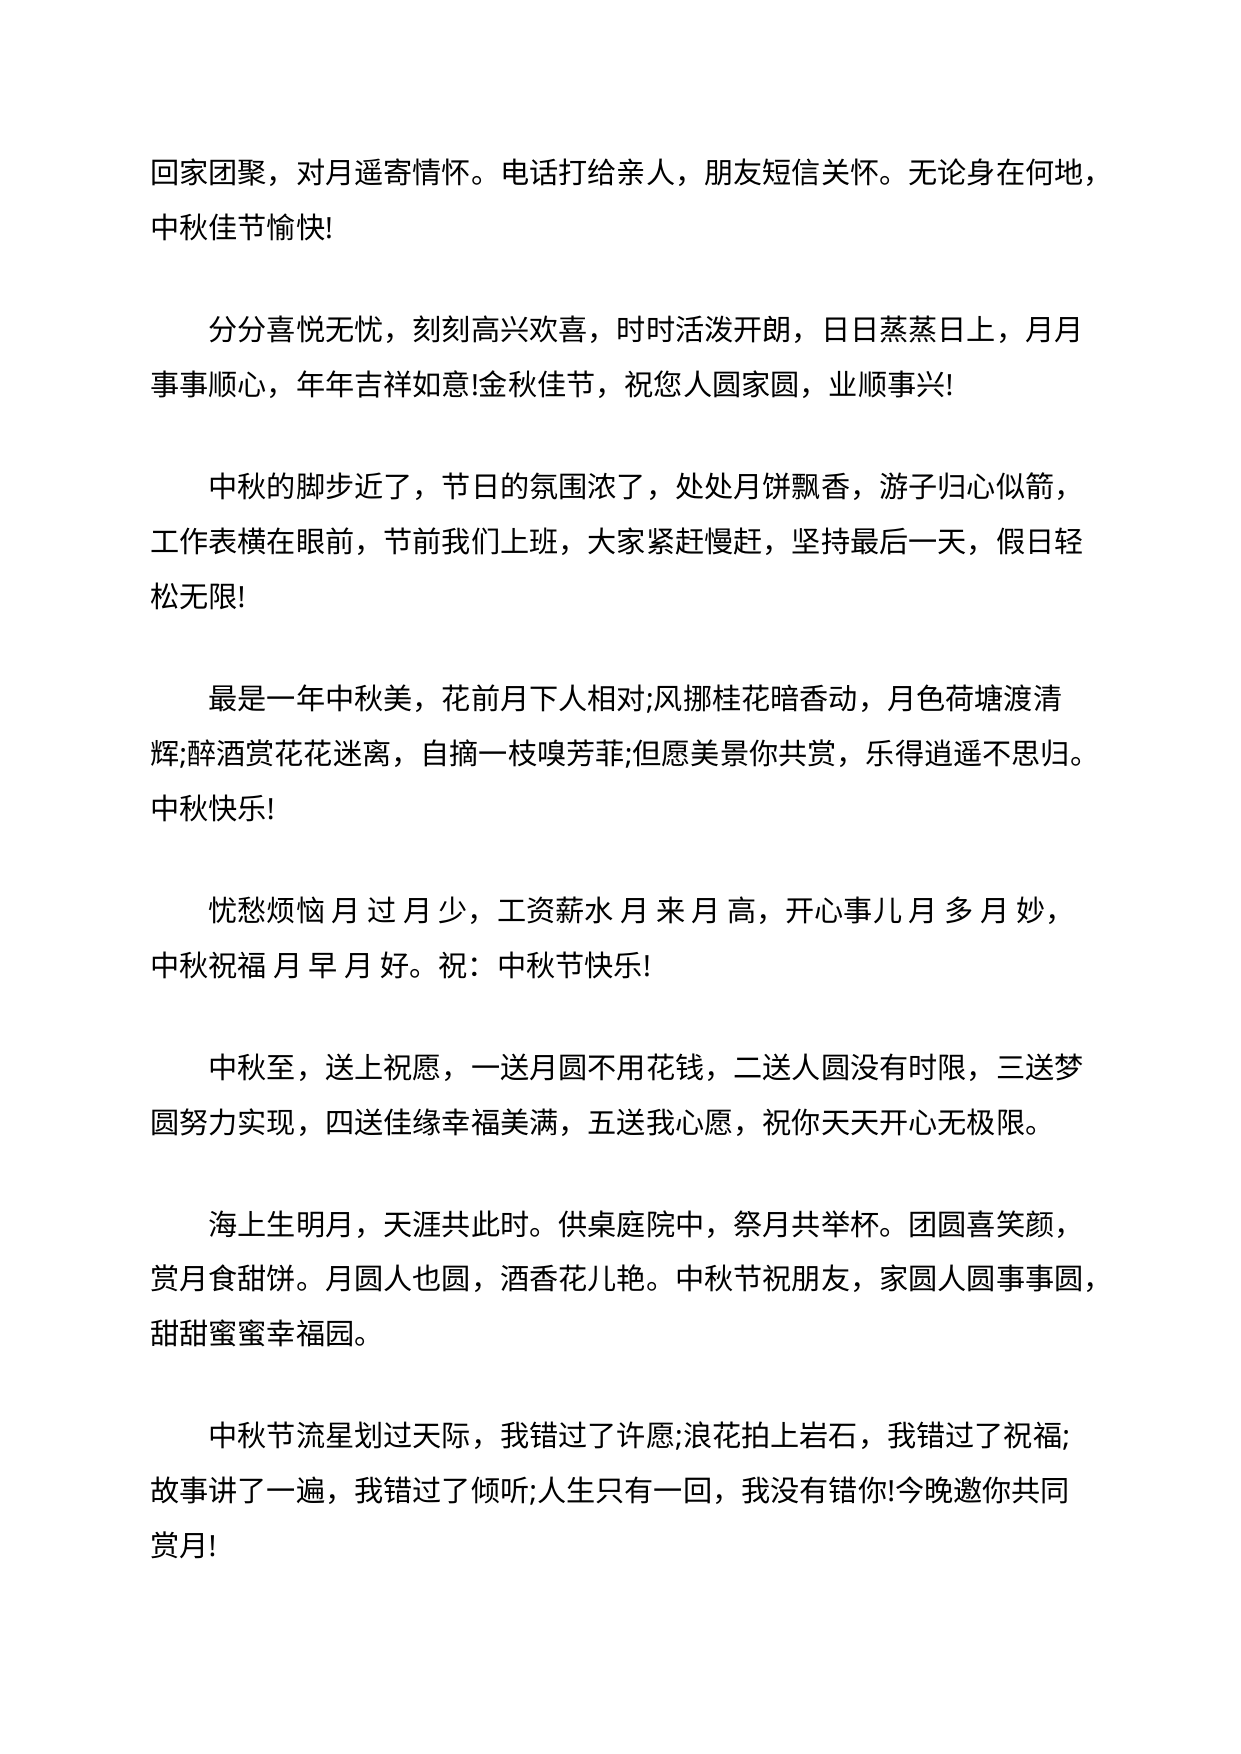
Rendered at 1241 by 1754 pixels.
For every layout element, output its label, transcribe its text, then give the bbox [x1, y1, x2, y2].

text 中秋至，送上祝愿，一送月圆不用花钱，二送人圆没有时限，三送梦圆努力实现，四送佳缘幸福美满，五送我心愿，祝你天天开心无极限。 [150, 1044, 1090, 1142]
text 忧愁烦恼 月 过 月 少，工资薪水 月 来 月 高，开心事儿 月 多 月 妙，中秋祝福 月 早 月 好。祝：中秋节快乐! [150, 887, 1090, 985]
text 分分喜悦无忧，刻刻高兴欢喜，时时活泼开朗，日日蒸蒸日上，月月事事顺心，年年吉祥如意!金秋佳节，祝您人圆家圆，业顺事兴! [150, 307, 1090, 404]
text 最是一年中秋美，花前月下人相对;风挪桂花暗香动，月色荷塘渡清辉;醉酒赏花花迷离，自摘一枝嗅芳菲;但愿美景你共赏，乐得逍遥不思归。中秋快乐! [150, 676, 1090, 828]
text 中秋的脚步近了，节日的氛围浓了，处处月饼飘香，游子归心似箭，工作表横在眼前，节前我们上班，大家紧赶慢赶，坚持最后一天，假日轻松无限! [150, 464, 1090, 616]
text 中秋节流星划过天际，我错过了许愿;浪花拍上岩石，我错过了祝福;故事讲了一遍，我错过了倾听;人生只有一回，我没有错你!今晚邀你共同赏月! [150, 1413, 1090, 1565]
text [150, 150, 1090, 247]
text 海上生明月，天涯共此时。供桌庭院中，祭月共举杯。团圆喜笑颜，赏月食甜饼。月圆人也圆，酒香花儿艳。中秋节祝朋友，家圆人圆事事圆，甜甜蜜蜜幸福园。 [150, 1201, 1090, 1353]
